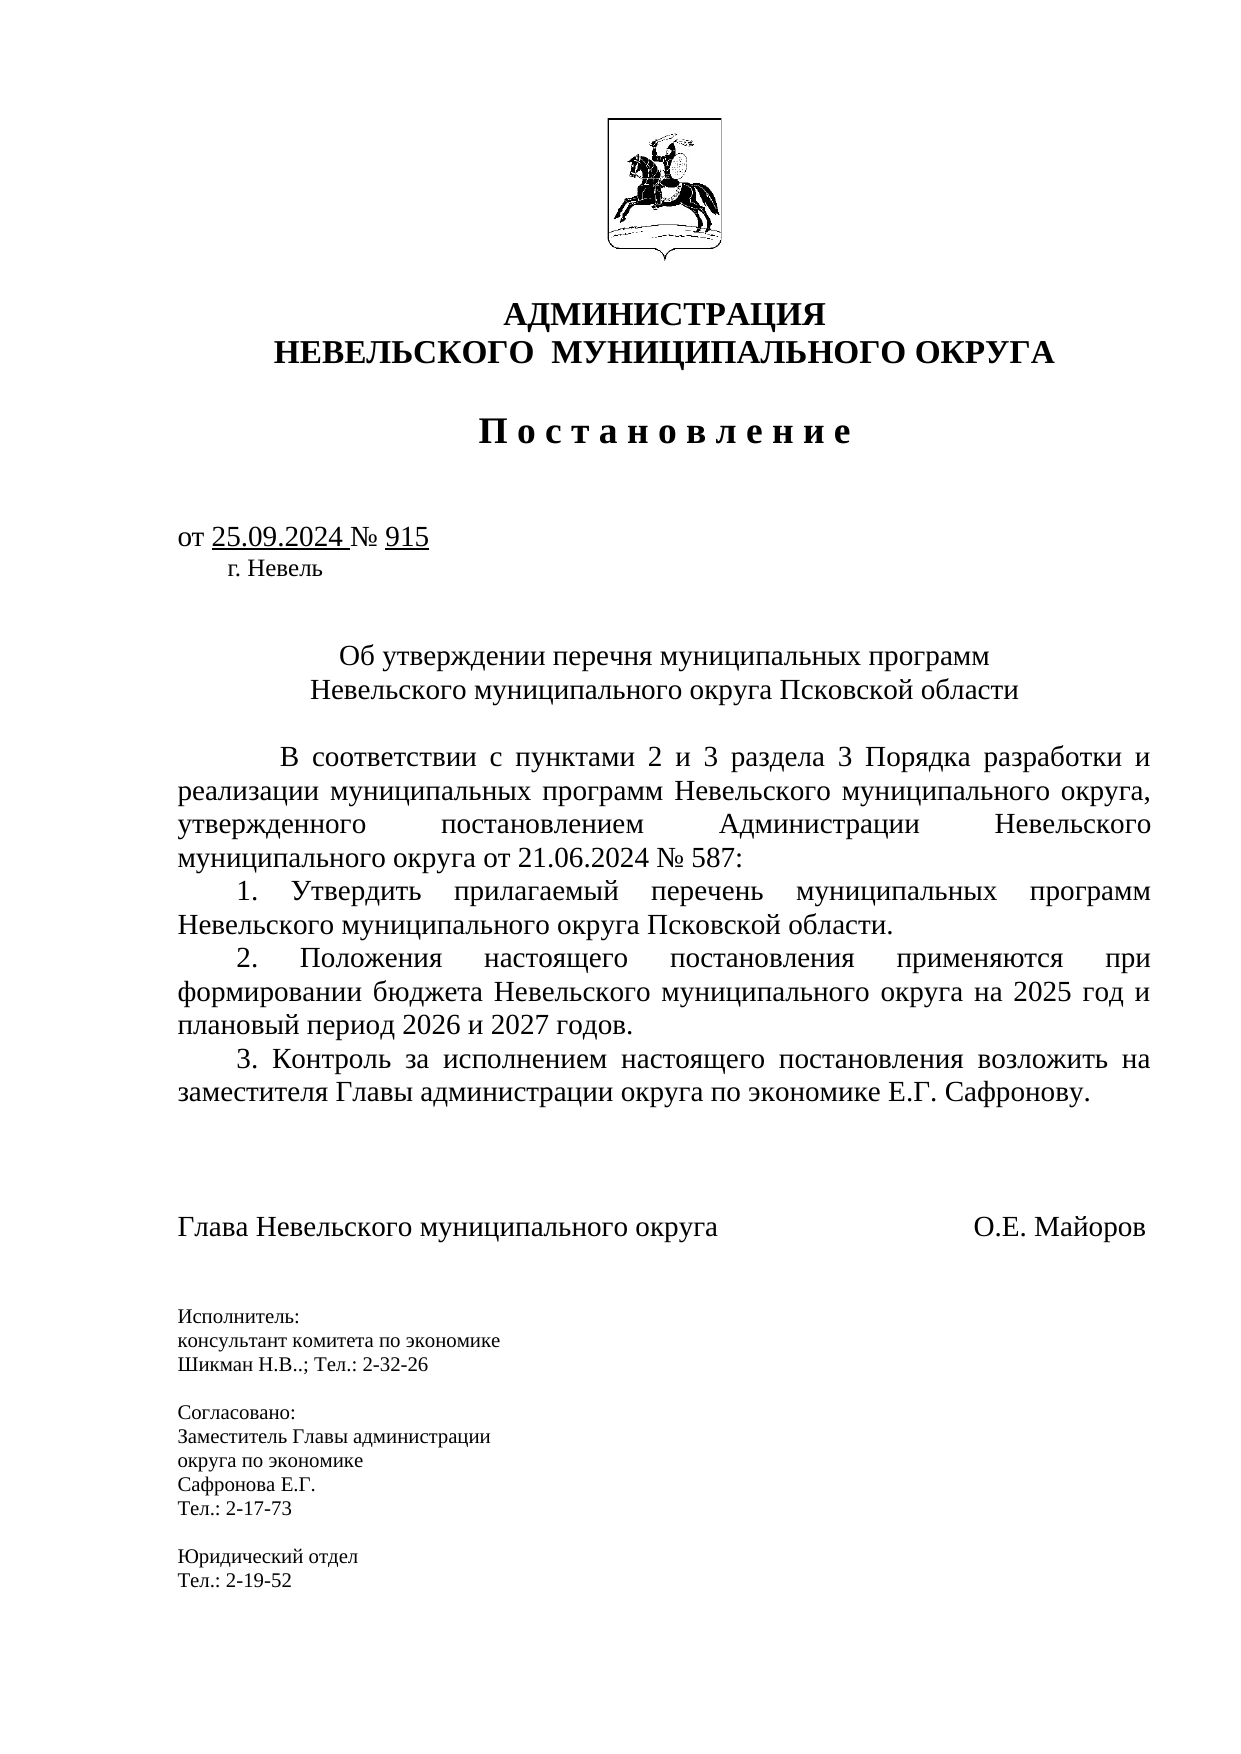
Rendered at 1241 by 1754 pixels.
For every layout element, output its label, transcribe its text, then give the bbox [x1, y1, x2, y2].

text АДМИНИСТРАЦИЯ [177, 294, 1152, 332]
text Согласовано: [177, 1400, 1152, 1424]
text консультант комитета по экономике [177, 1328, 1152, 1352]
text Шикман Н.В..; Тел.: 2-32-26 [177, 1352, 1152, 1376]
title В соответствии с пунктами 2 и 3 раздела 3 Порядка разработки и реализации муниципальных программ Невельского муниципального округа, утвержденного постановлением Администрации Невельского муниципального округа от 21.06.2024 № 587: [177, 739, 1152, 873]
text г. Невель [177, 553, 1152, 582]
title 1. Утвердить прилагаемый перечень муниципальных программ Невельского муниципального округа Псковской области. [177, 873, 1152, 940]
title 2. Положения настоящего постановления применяются при формировании бюджета Невельского муниципального округа на 2025 год и плановый период 2026 и 2027 годов. [177, 940, 1152, 1041]
text округа по экономике [177, 1448, 1152, 1472]
text Юридический отдел [177, 1544, 1152, 1568]
text от 25.09.2024 № 915 [177, 519, 1152, 553]
text Тел.: 2-19-52 [177, 1568, 1152, 1592]
text Исполнитель: [177, 1304, 1152, 1328]
title Невельского муниципального округа Псковской области [177, 672, 1152, 706]
text НЕВЕЛЬСКОГО МУНИЦИПАЛЬНОГО ОКРУГА [177, 332, 1152, 371]
text Заместитель Главы администрации [177, 1424, 1152, 1448]
picture [607, 118, 722, 261]
text Тел.: 2-17-73 [177, 1496, 1152, 1520]
title Об утверждении перечня муниципальных программ [177, 638, 1152, 672]
title Глава Невельского муниципального округа О.Е. Майоров [177, 1209, 1152, 1242]
title 3. Контроль за исполнением настоящего постановления возложить на заместителя Главы администрации округа по экономике Е.Г. Сафронову. [177, 1041, 1152, 1108]
text П о с т а н о в л е н и е [177, 409, 1152, 452]
text Сафронова Е.Г. [177, 1472, 1152, 1496]
